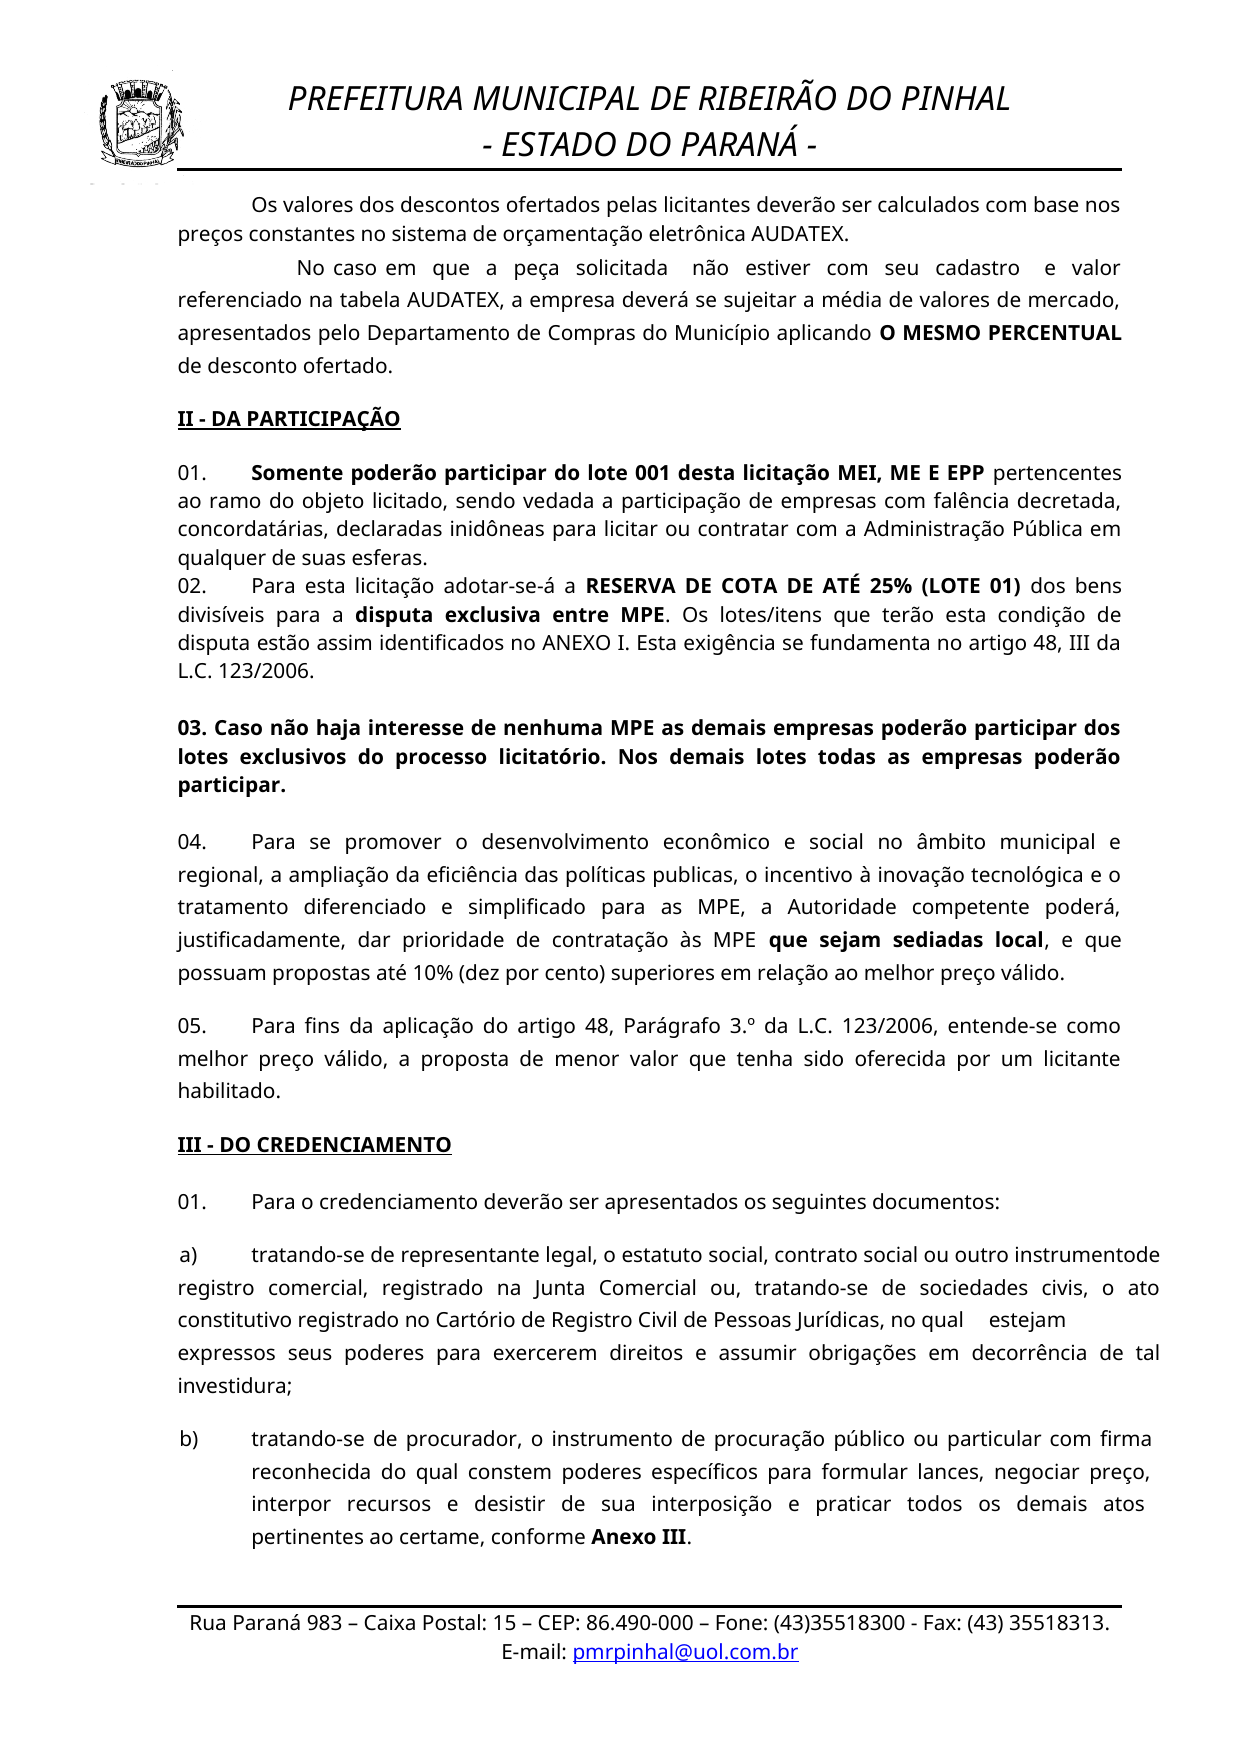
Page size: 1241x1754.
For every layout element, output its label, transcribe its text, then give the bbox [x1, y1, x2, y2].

text a) tratando-se de representante legal, o estatuto social, contrato social ou outro instrumentode registro comercial, registrado na Junta Comercial ou, tratando-se de sociedades civis, o ato constitutivo registrado no Cartório de Registro Civil de Pessoas Jurídicas, no qual estejam expressos seus poderes para exercerem direitos e assumir obrigações em decorrência de tal investidura; [174, 1240, 1161, 1399]
subtitle III - DO CREDENCIAMENTO [177, 1130, 1161, 1158]
text II - DA PARTICIPAÇÃO [177, 404, 1122, 433]
text 04. Para se promover o desenvolvimento econômico e social no âmbito municipal e regional, a ampliação da eficiência das políticas publicas, o incentivo à inovação tecnológica e o tratamento diferenciado e simplificado para as MPE, a Autoridade competente poderá, justificadamente, dar prioridade de contratação às MPE que sejam sediadas local, e que possuam propostas até 10% (dez por cento) superiores em relação ao melhor preço válido. [177, 827, 1122, 986]
text 01. Para o credenciamento deverão ser apresentados os seguintes documentos: [177, 1187, 1161, 1215]
text No caso em que a peça solicitada não estiver com seu cadastro e valor referenciado na tabela AUDATEX, a empresa deverá se sujeitar a média de valores de mercado, apresentados pelo Departamento de Compras do Município aplicando O MESMO PERCENTUAL de desconto ofertado. [177, 253, 1122, 379]
text 01. Somente poderão participar do lote 001 desta licitação MEI, ME E EPP pertencentes ao ramo do objeto licitado, sendo vedada a participação de empresas com falência decretada, concordatárias, declaradas inidôneas para licitar ou contratar com a Administração Pública em qualquer de suas esferas. [177, 458, 1122, 571]
text 05. Para fins da aplicação do artigo 48, Parágrafo 3.º da L.C. 123/2006, entende-se como melhor preço válido, a proposta de menor valor que tenha sido oferecida por um licitante habilitado. [177, 1011, 1122, 1105]
picture [83, 65, 202, 185]
text 02. Para esta licitação adotar-se-á a RESERVA DE COTA DE ATÉ 25% (LOTE 01) dos bens divisíveis para a disputa exclusiva entre MPE. Os lotes/itens que terão esta condição de disputa estão assim identificados no ANEXO I. Esta exigência se fundamenta no artigo 48, III da L.C. 123/2006. [177, 571, 1122, 685]
text b) tratando-se de procurador, o instrumento de procuração público ou particular com firma reconhecida do qual constem poderes específicos para formular lances, negociar preço, interpor recursos e desistir de sua interposição e praticar todos os demais atos pertinentes ao certame, conforme Anexo III. [174, 1424, 1161, 1551]
text 03. Caso não haja interesse de nenhuma MPE as demais empresas poderão participar dos lotes exclusivos do processo licitatório. Nos demais lotes todas as empresas poderão participar. [177, 713, 1122, 799]
text Os valores dos descontos ofertados pelas licitantes deverão ser calculados com base nos preços constantes no sistema de orçamentação eletrônica AUDATEX. [177, 190, 1122, 247]
